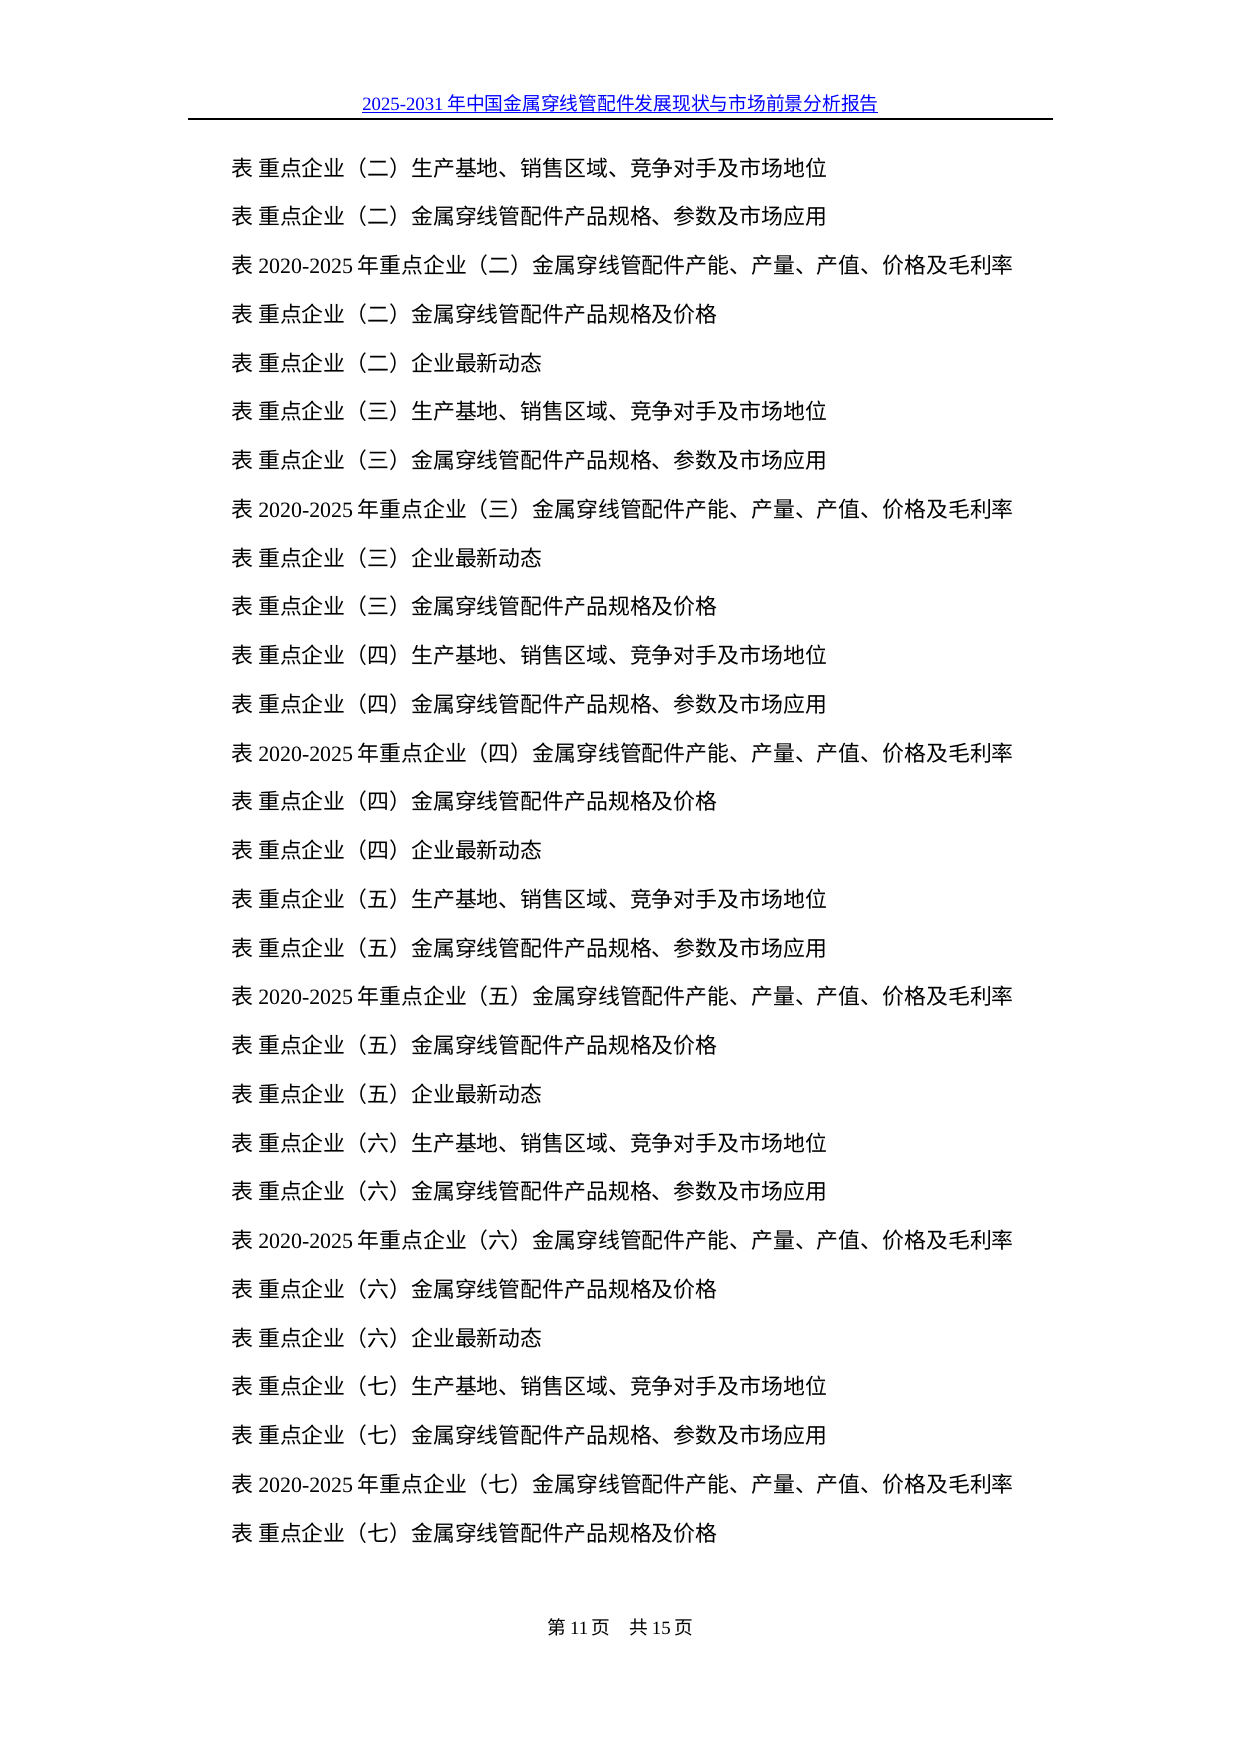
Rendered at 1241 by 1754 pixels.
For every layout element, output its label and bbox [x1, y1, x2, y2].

text [187, 150, 1053, 1548]
